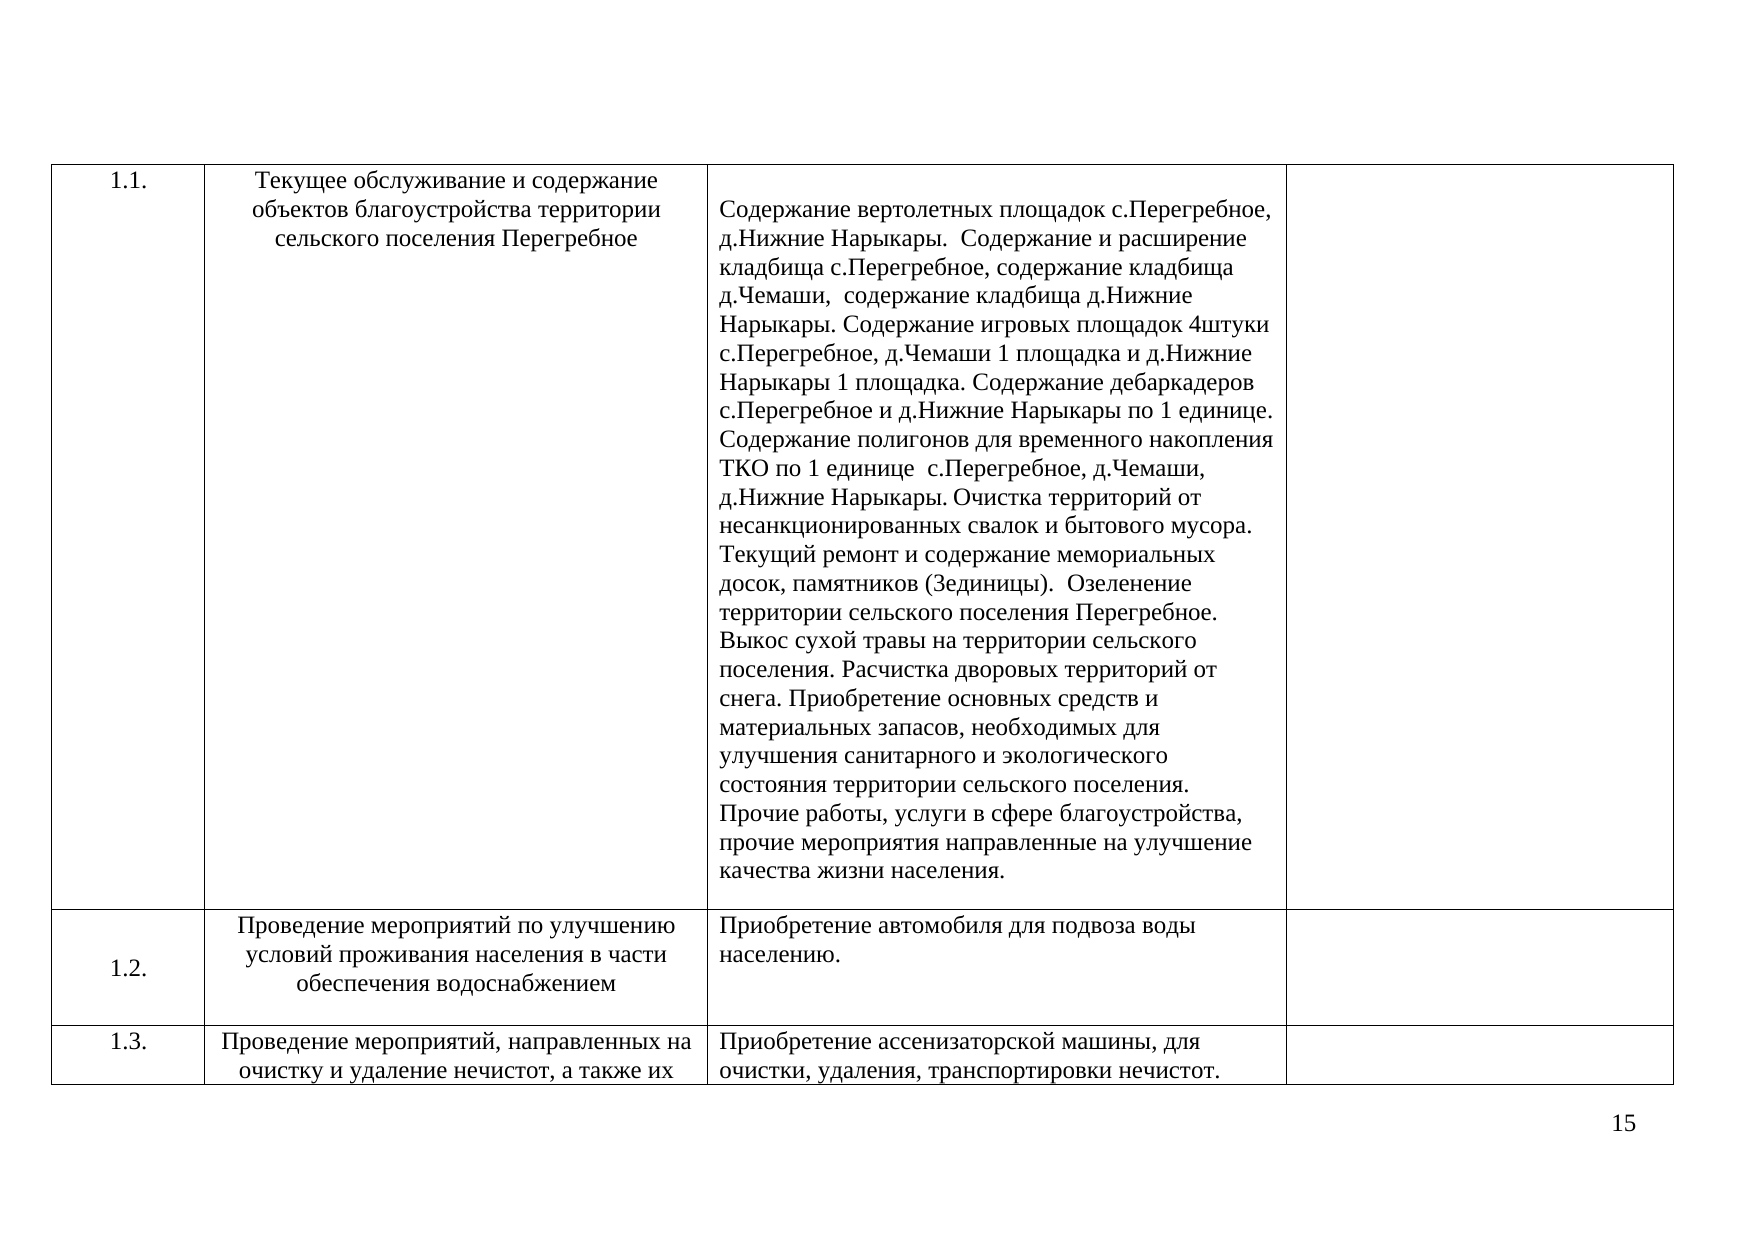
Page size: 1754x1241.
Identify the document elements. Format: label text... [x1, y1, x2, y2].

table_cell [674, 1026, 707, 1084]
table_cell 1.2. [52, 910, 204, 1025]
table_cell [1287, 165, 1673, 909]
table_cell 1.1. [52, 165, 204, 909]
table_cell [1287, 1026, 1673, 1084]
table_cell 1.3. [52, 1026, 204, 1084]
table_cell Текущее обслуживание и содержание объектов благоустройства территории сельского поселения Перегребное [205, 165, 707, 909]
table_cell Проведение мероприятий по улучшению условий проживания населения в части обеспечения водоснабжением [205, 910, 707, 1025]
table_cell [1287, 910, 1673, 1025]
table_cell Содержание вертолетных площадок с.Перегребное, д.Нижние Нарыкары. Содержание и расширение кладбища с.Перегребное, содержание кладбища д.Чемаши, содержание кладбища д.Нижние Нарыкары. Содержание игровых площадок 4штуки с.Перегребное, д.Чемаши 1 площадка и д.Нижние Нарыкары 1 площадка. Содержание дебаркадеров с.Перегребное и д.Нижние Нарыкары по 1 единице. Содержание полигонов для временного накопления ТКО по 1 единице с.Перегребное, д.Чемаши, д.Нижние Нарыкары. Очистка территорий от несанкционированных свалок и бытового мусора. Текущий ремонт и содержание мемориальных досок, памятников (3единицы). Озеленение территории сельского поселения Перегребное. Выкос сухой травы на территории сельского поселения. Расчистка дворовых территорий от снега. Приобретение основных средств и материальных запасов, необходимых для улучшения санитарного и экологического состояния территории сельского поселения. Прочие работы, услуги в сфере благоустройства, прочие мероприятия направленные на улучшение качества жизни населения. [708, 165, 1286, 909]
table_cell Приобретение автомобиля для подвоза воды населению. [708, 910, 1286, 1025]
table_cell Проведение мероприятий, направленных на очистку и удаление нечистот, а также их последующую транспортировку к месту утилизации [205, 1026, 502, 1084]
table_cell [708, 1026, 1286, 1084]
